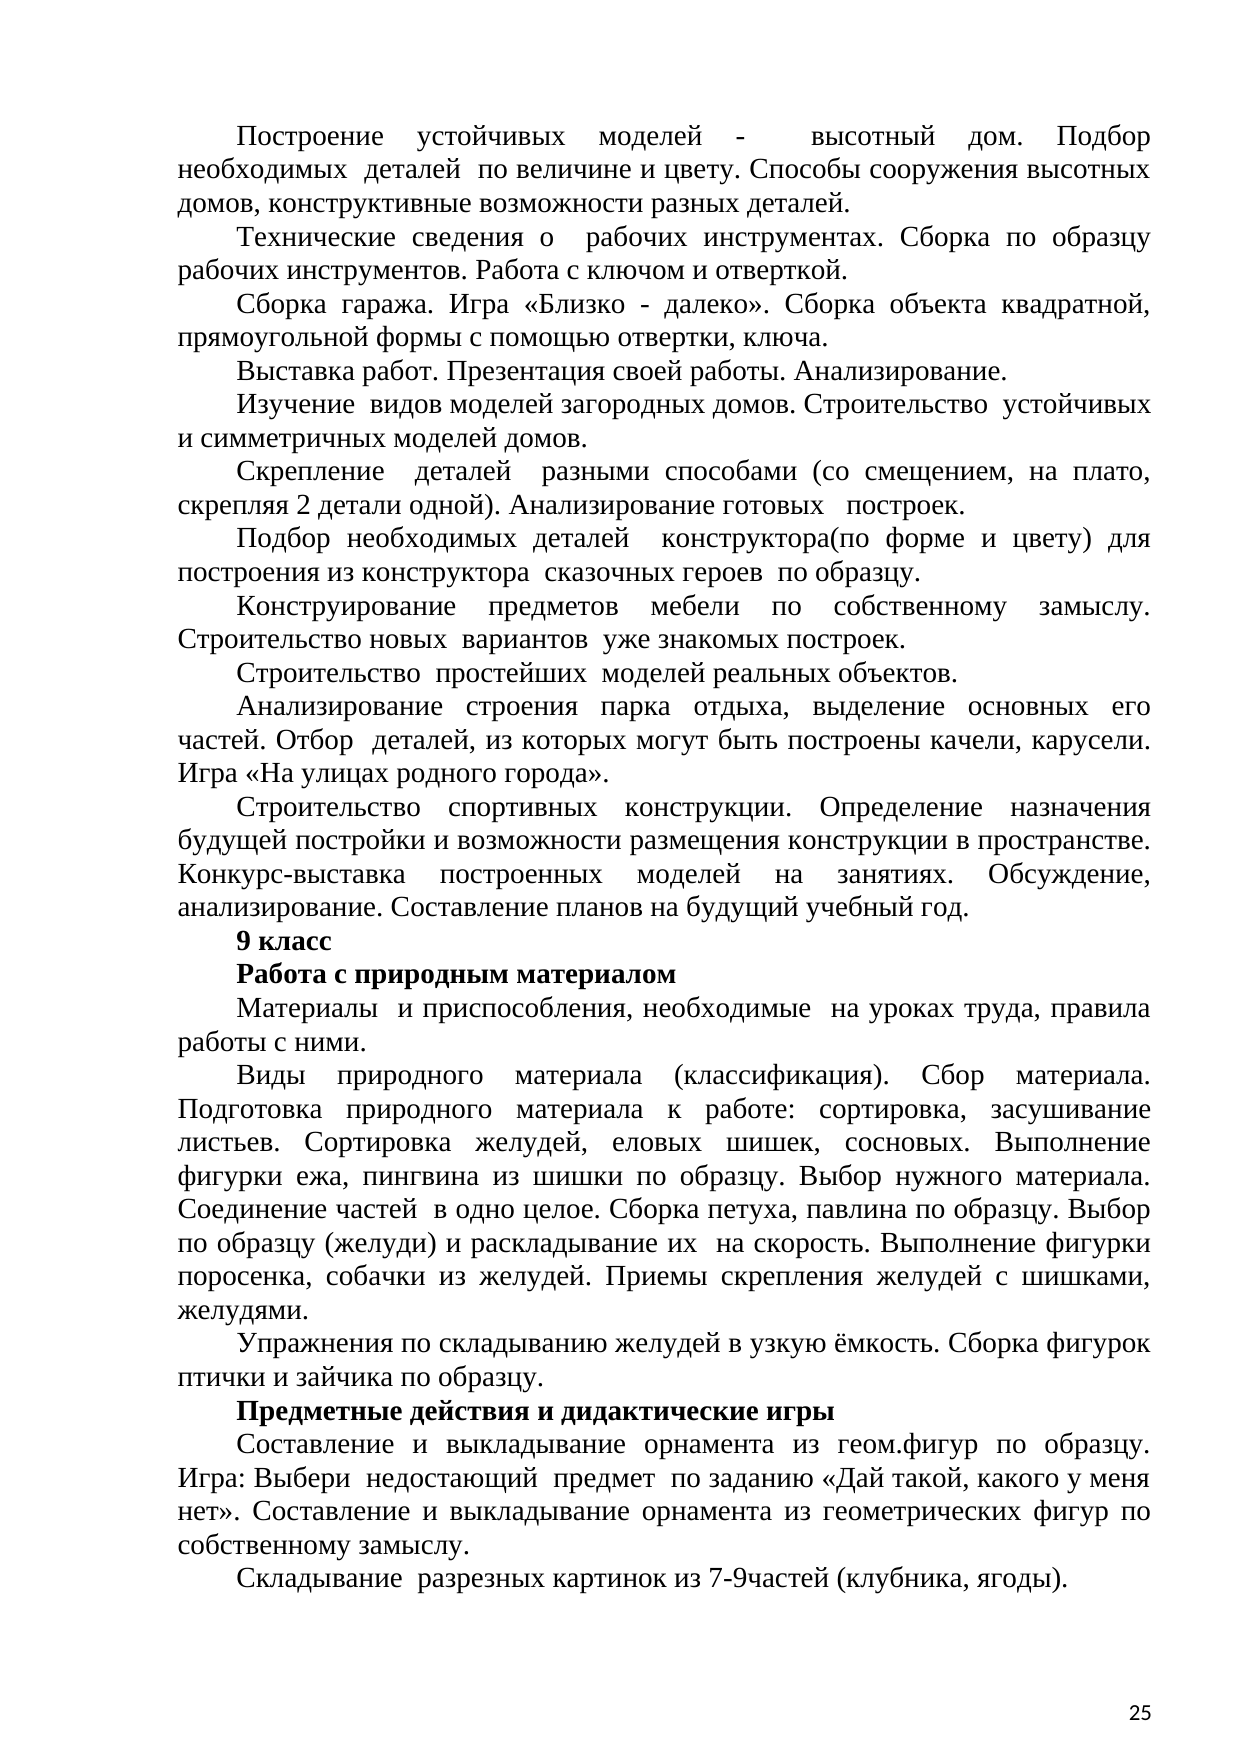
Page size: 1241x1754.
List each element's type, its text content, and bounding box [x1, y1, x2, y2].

text Составление и выкладывание орнамента из геом.фигур по образцу. Игра: Выбери недостающий предмет по заданию «Дай такой, какого у меня нет». Составление и выкладывание орнамента из геометрических фигур по собственному замыслу. [177, 1426, 1152, 1560]
text Упражнения по складыванию желудей в узкую ёмкость. Сборка фигурок птички и зайчика по образцу. [177, 1326, 1152, 1393]
text Предметные действия и дидактические игры [177, 1393, 1152, 1426]
text Строительство спортивных конструкции. Определение назначения будущей постройки и возможности размещения конструкции в пространстве. Конкурс-выставка построенных моделей на занятиях. Обсуждение, анализирование. Составление планов на будущий учебный год. [177, 789, 1152, 923]
text Сборка гаража. Игра «Близко - далеко». Сборка объекта квадратной, прямоугольной формы с помощью отвертки, ключа. [177, 286, 1152, 353]
text Построение устойчивых моделей - высотный дом. Подбор необходимых деталей по величине и цвету. Способы сооружения высотных домов, конструктивные возможности разных деталей. [177, 118, 1152, 219]
text Материалы и приспособления, необходимые на уроках труда, правила работы с ними. [177, 990, 1152, 1057]
text Виды природного материала (классификация). Сбор материала. Подготовка природного материала к работе: сортировка, засушивание листьев. Сортировка желудей, еловых шишек, сосновых. Выполнение фигурки ежа, пингвина из шишки по образцу. Выбор нужного материала. Соединение частей в одно целое. Сборка петуха, павлина по образцу. Выбор по образцу (желуди) и раскладывание их на скорость. Выполнение фигурки поросенка, собачки из желудей. Приемы скрепления желудей с шишками, желудями. [177, 1057, 1152, 1326]
text Выставка работ. Презентация своей работы. Анализирование. [177, 353, 1152, 386]
text Изучение видов моделей загородных домов. Строительство устойчивых и симметричных моделей домов. [177, 386, 1152, 453]
text Конструирование предметов мебели по собственному замыслу. Строительство новых вариантов уже знакомых построек. [177, 588, 1152, 655]
text Строительство простейших моделей реальных объектов. [177, 655, 1152, 688]
text Складывание разрезных картинок из 7-9частей (клубника, ягоды). [177, 1560, 1152, 1594]
text Работа с природным материалом [177, 957, 1152, 990]
text Подбор необходимых деталей конструктора(по форме и цвету) для построения из конструктора сказочных героев по образцу. [177, 521, 1152, 588]
text Скрепление деталей разными способами (со смещением, на плато, скрепляя 2 детали одной). Анализирование готовых построек. [177, 453, 1152, 521]
text Анализирование строения парка отдыха, выделение основных его частей. Отбор деталей, из которых могут быть построены качели, карусели. Игра «На улицах родного города». [177, 688, 1152, 789]
text Технические сведения о рабочих инструментах. Сборка по образцу рабочих инструментов. Работа с ключом и отверткой. [177, 219, 1152, 286]
text 9 класс [177, 923, 1152, 957]
